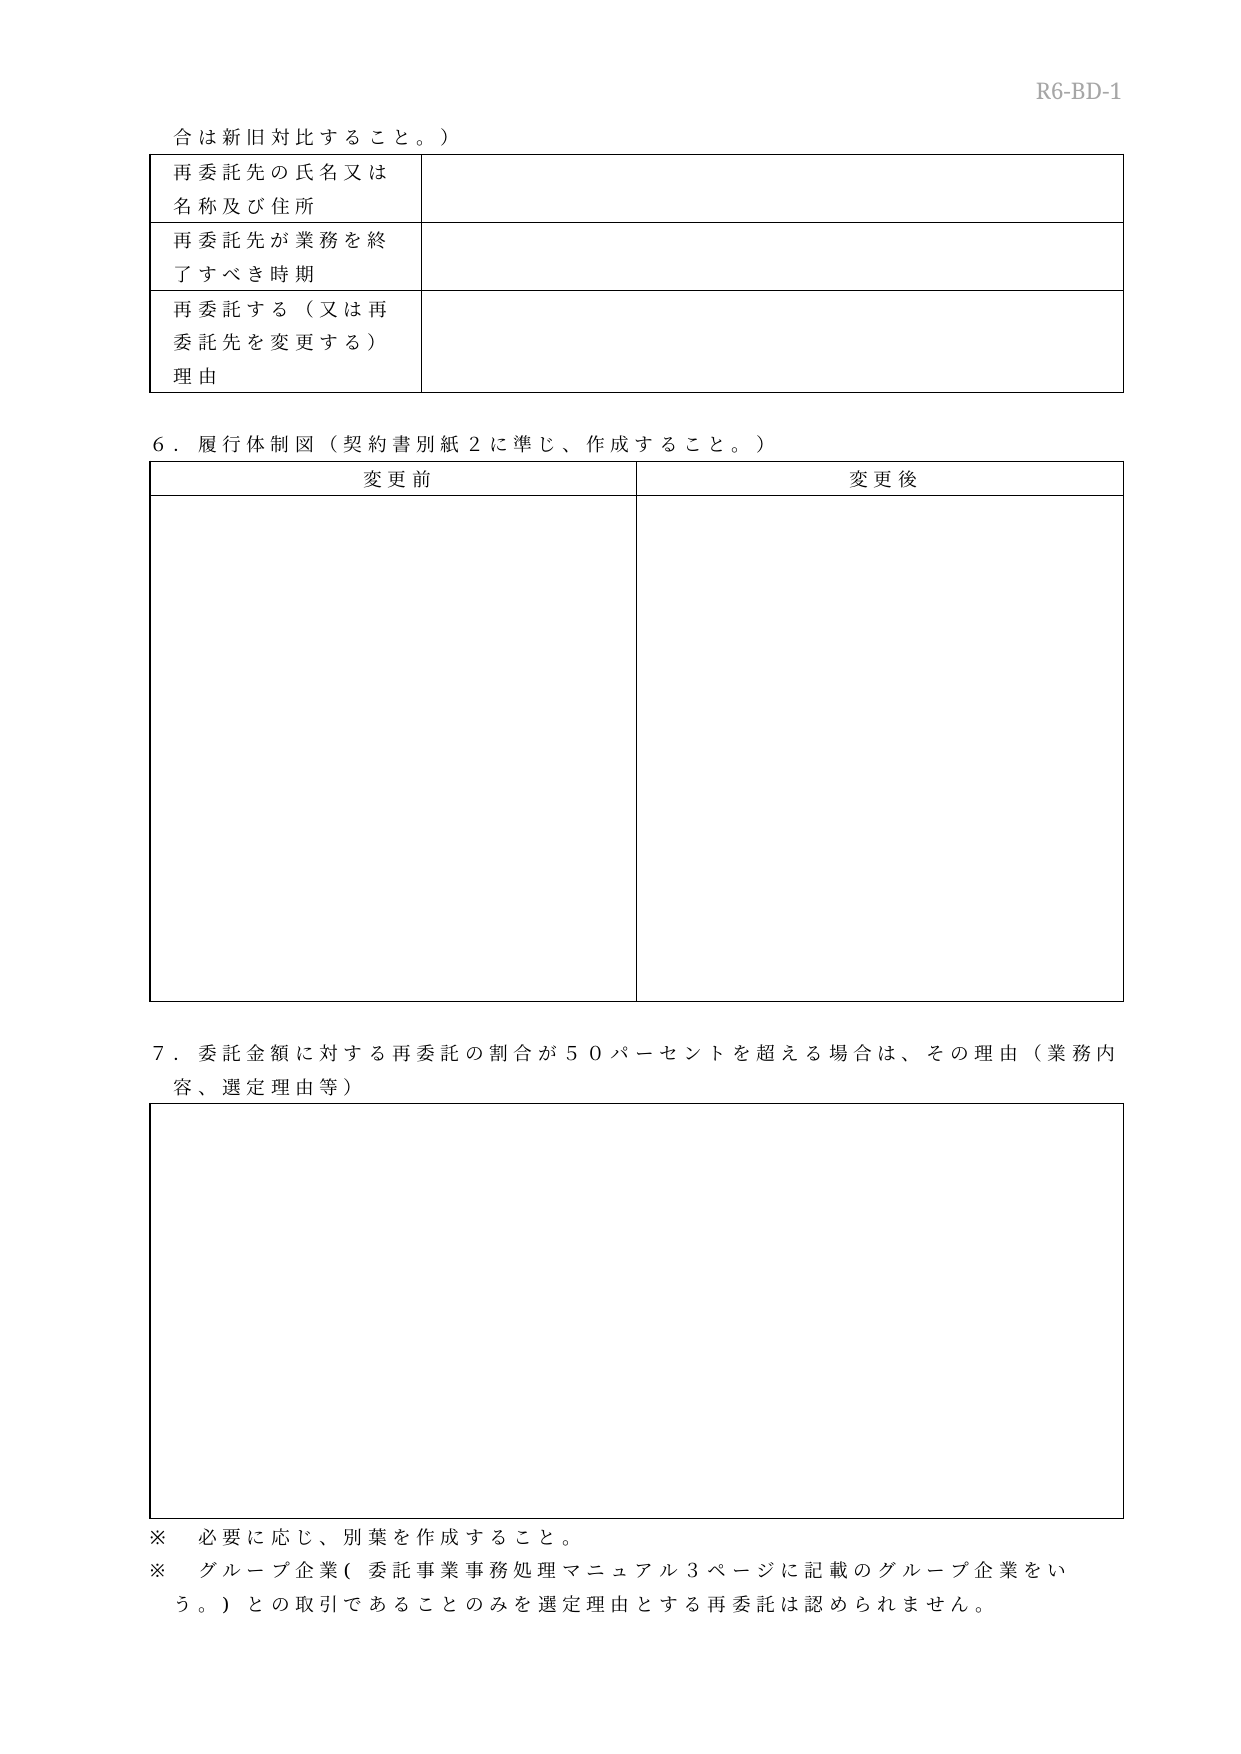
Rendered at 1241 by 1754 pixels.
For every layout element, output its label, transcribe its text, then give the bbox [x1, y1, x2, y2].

table_cell 再委託する（又は再委託先を変更する）理由 [151, 291, 421, 392]
table_header [151, 1104, 1123, 1518]
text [149, 120, 1120, 153]
table_cell 再委託先が業務を終了すべき時期 [151, 223, 421, 290]
table_cell [637, 496, 1123, 1001]
table_cell [151, 496, 636, 1001]
table_header 変更前 [151, 462, 636, 495]
table_cell [422, 291, 1123, 392]
table_header 変更後 [637, 462, 1123, 495]
table_cell [422, 223, 1123, 290]
table_header 再委託先の氏名又は名称及び住所 [151, 155, 421, 222]
text ※ グループ企業(委託事業事務処理マニュアル３ページに記載のグループ企業をいう。)との取引であることのみを選定理由とする再委託は認められません。 [149, 1553, 1120, 1620]
table_header [422, 155, 1123, 222]
text ６．履行体制図（契約書別紙２に準じ、作成すること。） [149, 427, 1120, 461]
text ７．委託金額に対する再委託の割合が５０パーセントを超える場合は、その理由（業務内容、選定理由等） [149, 1036, 1120, 1103]
text ※ 必要に応じ、別葉を作成すること。 [149, 1519, 1120, 1553]
